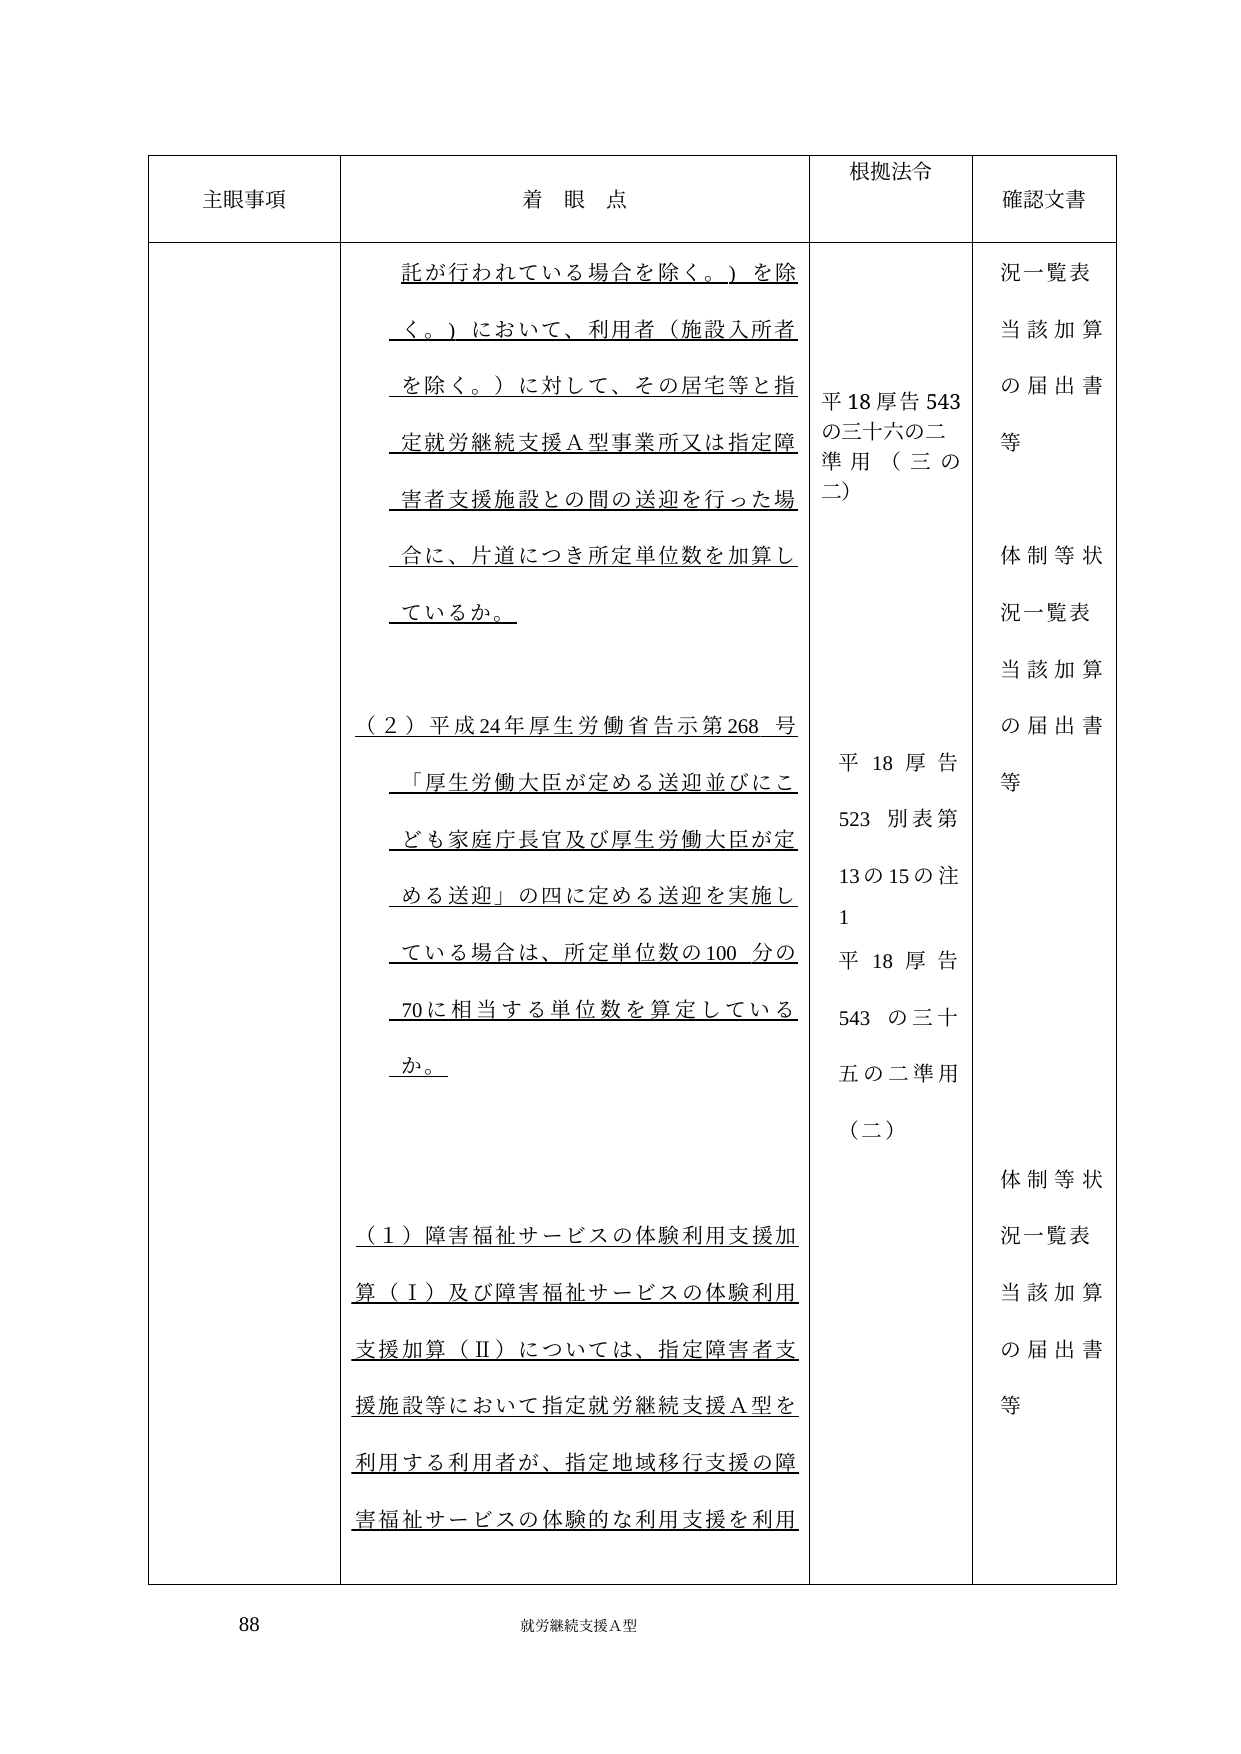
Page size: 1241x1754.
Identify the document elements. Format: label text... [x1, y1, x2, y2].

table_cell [149, 243, 340, 1584]
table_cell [973, 243, 1116, 1584]
table_header 根拠法令 [810, 156, 972, 242]
table_header 主眼事項 [149, 156, 340, 242]
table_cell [810, 243, 972, 1584]
table_header 確認文書 [973, 156, 1116, 242]
table_header 着 眼 点 [341, 156, 809, 242]
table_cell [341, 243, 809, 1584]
